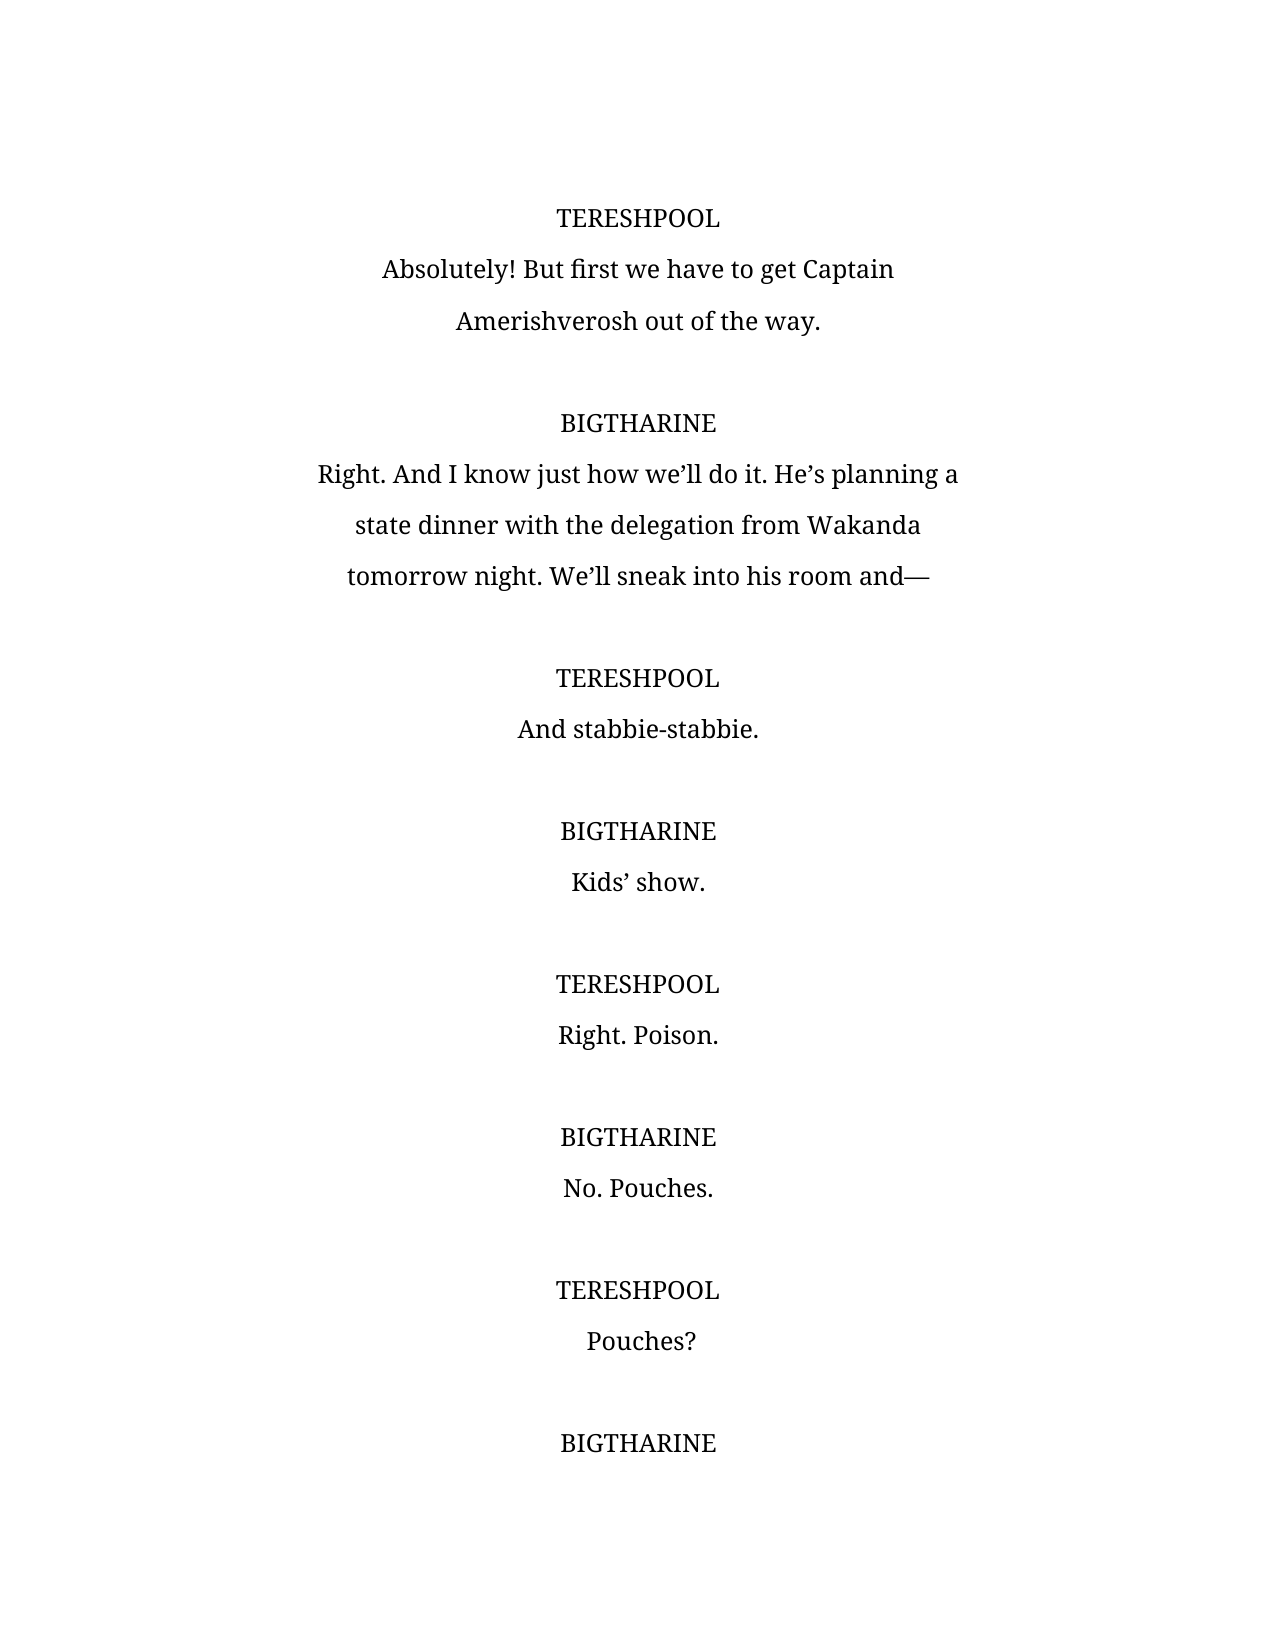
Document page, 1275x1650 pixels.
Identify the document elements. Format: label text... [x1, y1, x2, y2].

text BIGTHARINE [300, 813, 977, 848]
text No. Pouches. [300, 1171, 977, 1205]
text Right. Poison. [300, 1018, 977, 1052]
text Kids’ show. [300, 864, 977, 899]
text BIGTHARINE [300, 1426, 977, 1460]
text TERESHPOOL [150, 660, 1125, 694]
text TERESHPOOL [150, 1273, 1125, 1307]
text TERESHPOOL [300, 201, 977, 235]
text BIGTHARINE [300, 1120, 977, 1154]
text BIGTHARINE [300, 405, 977, 439]
text Absolutely! But first we have to get Captain Amerishverosh out of the way. [300, 252, 977, 337]
text TERESHPOOL [150, 967, 1125, 1001]
text Pouches? [300, 1324, 977, 1358]
text And stabbie-stabbie. [300, 711, 977, 746]
text Right. And I know just how we’ll do it. He’s planning a state dinner with the delegation from Wakanda tomorrow night. We’ll sneak into his room and— [300, 456, 977, 592]
